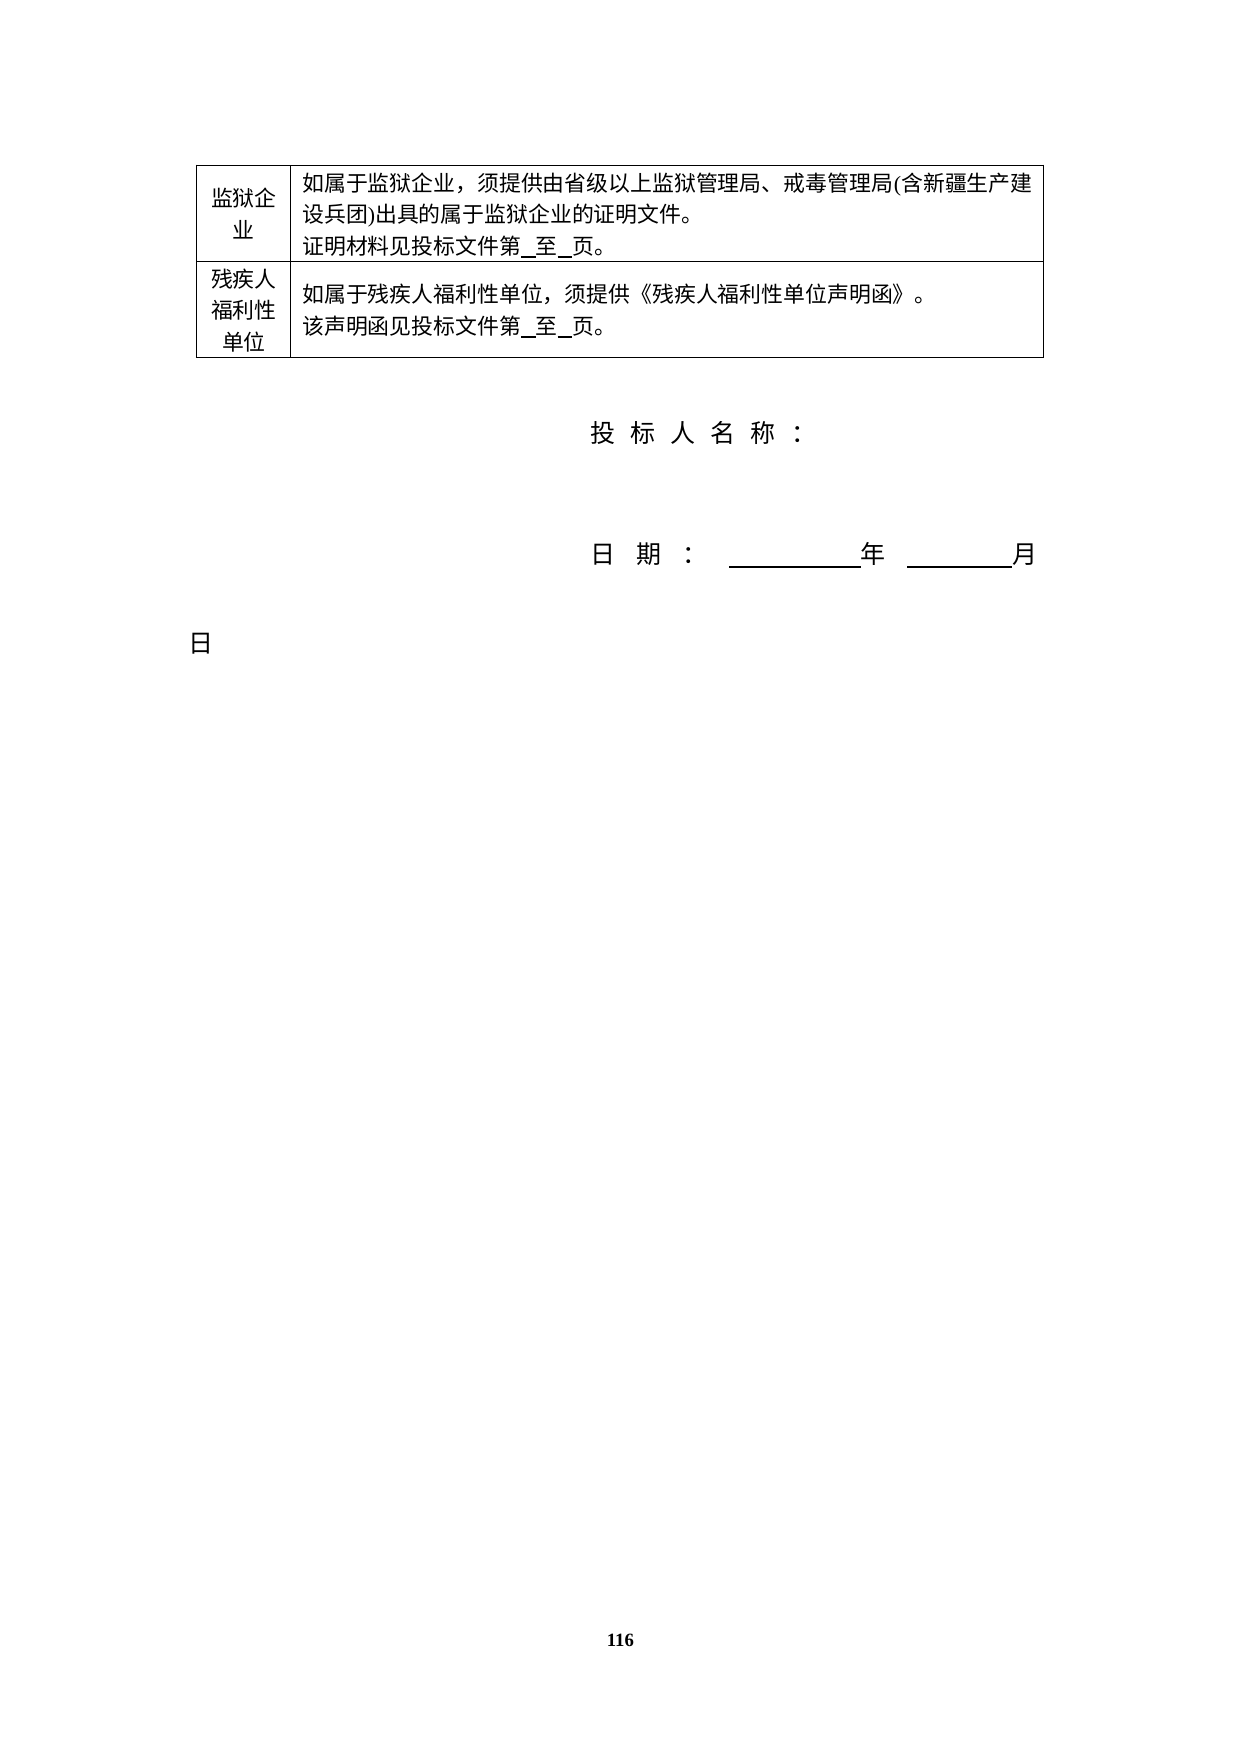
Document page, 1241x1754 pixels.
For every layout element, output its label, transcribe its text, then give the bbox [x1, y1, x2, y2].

text 日期： 年 月 日 [188, 523, 1052, 672]
table_cell 残疾人福利性单位 [197, 262, 290, 357]
table_cell 如属于残疾人福利性单位，须提供《残疾人福利性单位声明函》。 该声明函见投标文件第 至 页。 [291, 262, 1043, 357]
text 投标人名称： [188, 402, 1052, 461]
table_cell 监狱企业 [197, 166, 290, 261]
table_cell 如属于监狱企业，须提供由省级以上监狱管理局、戒毒管理局(含新疆生产建设兵团)出具的属于监狱企业的证明文件。 证明材料见投标文件第 至 页。 [291, 166, 1043, 261]
